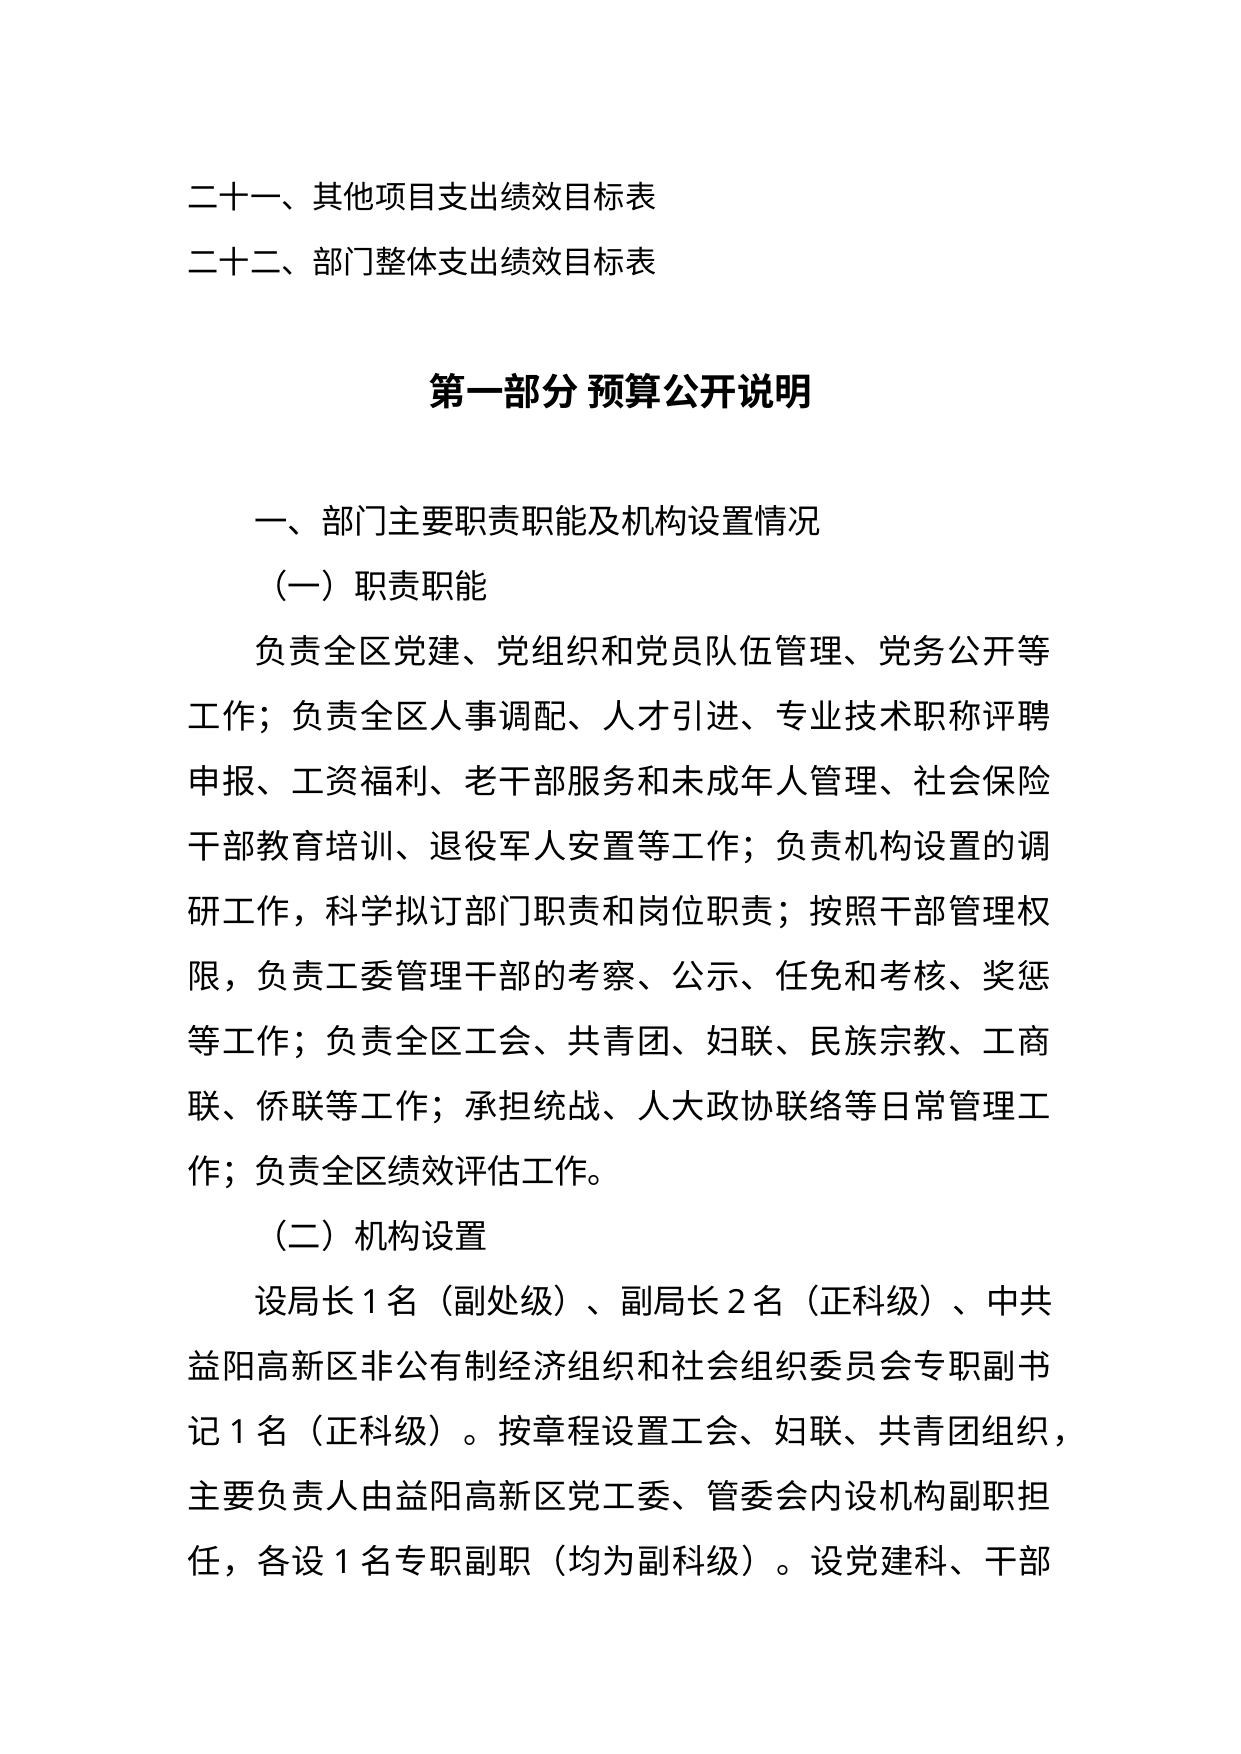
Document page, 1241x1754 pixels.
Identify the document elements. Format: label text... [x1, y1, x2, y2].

list 一、部门主要职责职能及机构设置情况 [187, 487, 1053, 552]
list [187, 1267, 1053, 1592]
list 二十二、部门整体支出绩效目标表 [187, 227, 1053, 292]
list 负责全区党建、党组织和党员队伍管理、党务公开等工作；负责全区人事调配、人才引进、专业技术职称评聘申报、工资福利、老干部服务和未成年人管理、社会保险、干部教育培训、退役军人安置等工作；负责机构设置的调研工作，科学拟订部门职责和岗位职责；按照干部管理权限，负责工委管理干部的考察、公示、任免和考核、奖惩等工作；负责全区工会、共青团、妇联、民族宗教、工商联、侨联等工作；承担统战、人大政协联络等日常管理工作；负责全区绩效评估工作。 [187, 617, 1053, 1202]
list （一）职责职能 [187, 552, 1053, 617]
list （二）机构设置 [187, 1202, 1053, 1267]
list 二十一、其他项目支出绩效目标表 [187, 162, 1053, 227]
text 第一部分 预算公开说明 [187, 357, 1053, 422]
